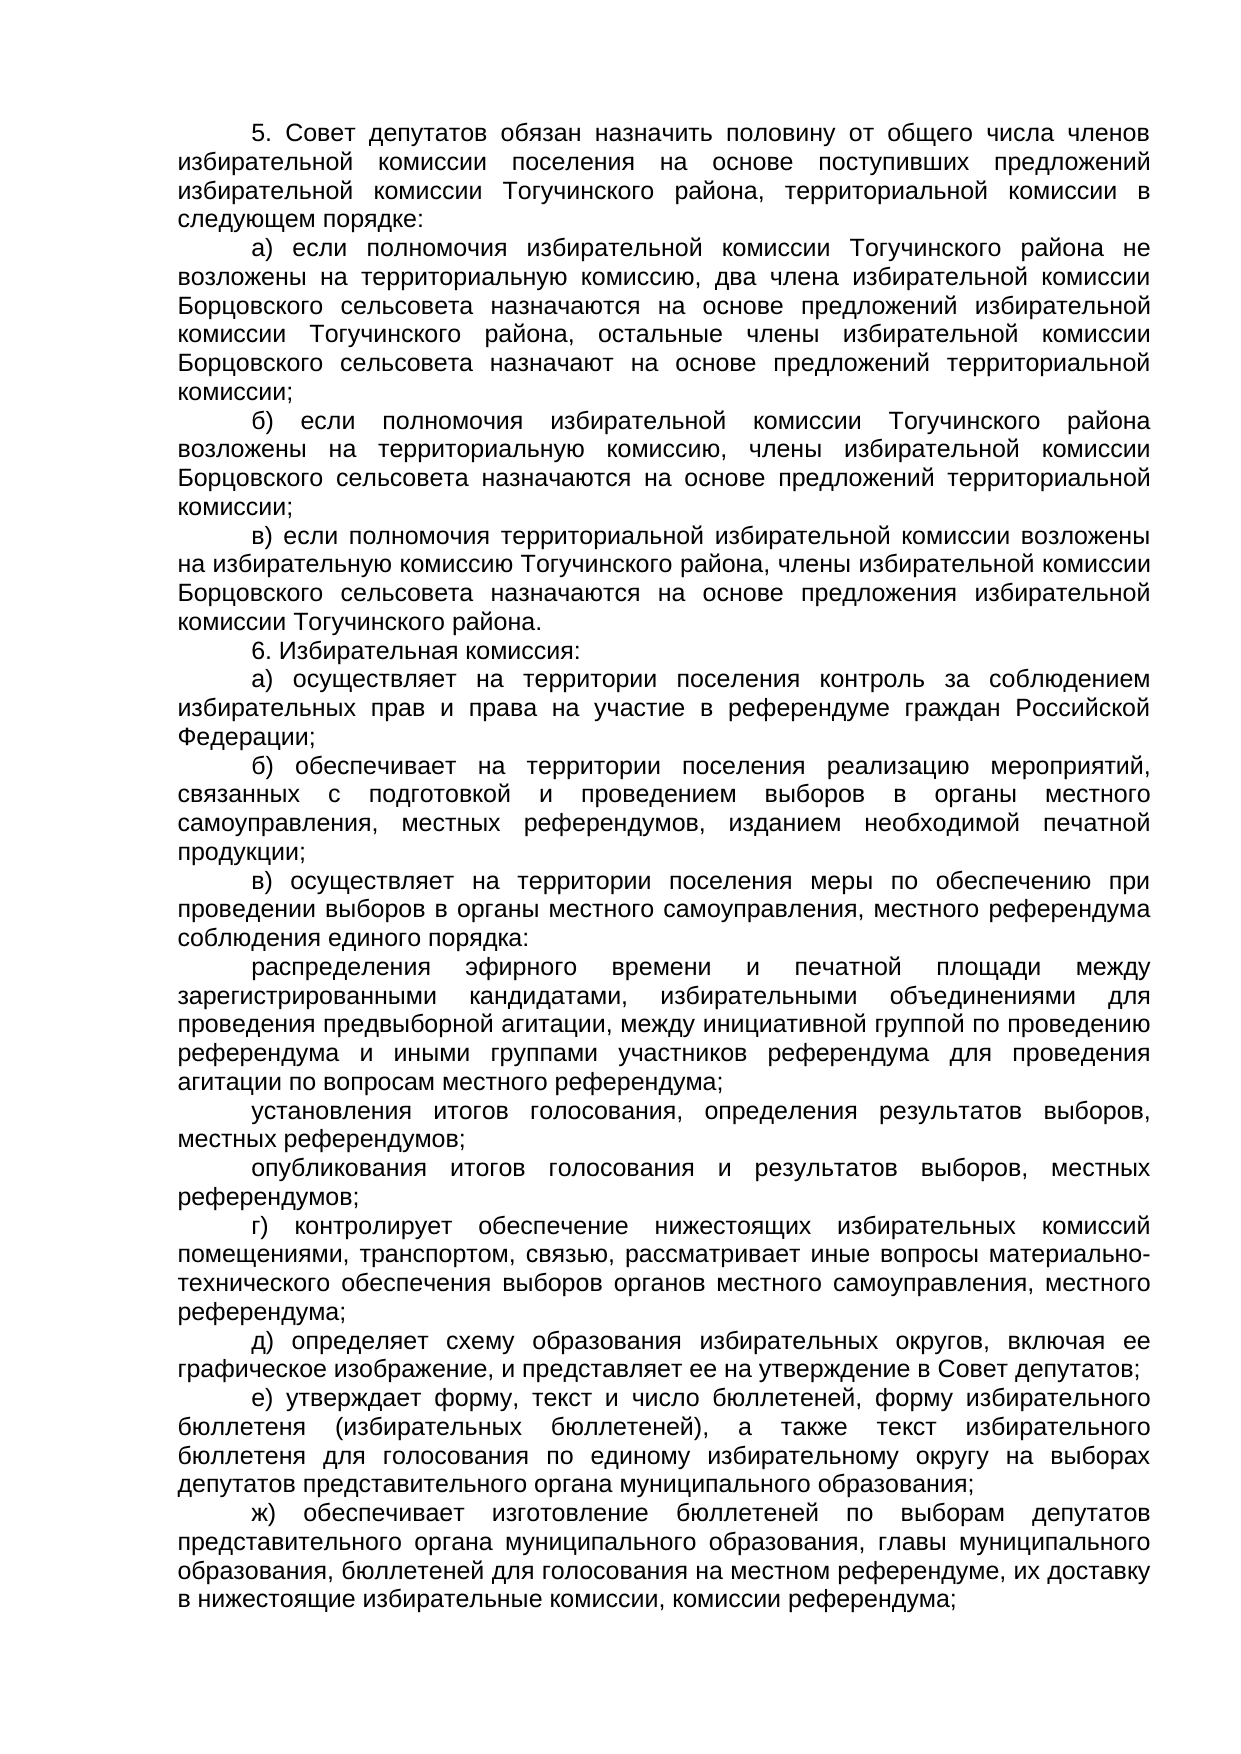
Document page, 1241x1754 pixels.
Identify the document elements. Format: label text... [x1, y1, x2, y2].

text б) обеспечивает на территории поселения реализацию мероприятий, связанных с подготовкой и проведением выборов в органы местного самоуправления, местных референдумов, изданием необходимой печатной продукции; [177, 751, 1152, 866]
text е) утверждает форму, текст и число бюллетеней, форму избирательного бюллетеня (избирательных бюллетеней), а также текст избирательного бюллетеня для голосования по единому избирательному округу на выборах депутатов представительного органа муниципального образования; [177, 1383, 1152, 1498]
text 5. Совет депутатов обязан назначить половину от общего числа членов избирательной комиссии поселения на основе поступивших предложений избирательной комиссии Тогучинского района, территориальной комиссии в следующем порядке: [177, 118, 1152, 233]
text г) контролирует обеспечение нижестоящих избирательных комиссий помещениями, транспортом, связью, рассматривает иные вопросы материально-технического обеспечения выборов органов местного самоуправления, местного референдума; [177, 1211, 1152, 1326]
text опубликования итогов голосования и результатов выборов, местных референдумов; [177, 1153, 1152, 1211]
text 6. Избирательная комиссия: [177, 636, 1152, 664]
text б) если полномочия избирательной комиссии Тогучинского района возложены на территориальную комиссию, члены избирательной комиссии Борцовского сельсовета назначаются на основе предложений территориальной комиссии; [177, 406, 1152, 521]
text в) осуществляет на территории поселения меры по обеспечению при проведении выборов в органы местного самоуправления, местного референдума соблюдения единого порядка: [177, 866, 1152, 952]
text в) если полномочия территориальной избирательной комиссии возложены на избирательную комиссию Тогучинского района, члены избирательной комиссии Борцовского сельсовета назначаются на основе предложения избирательной комиссии Тогучинского района. [177, 521, 1152, 636]
text ж) обеспечивает изготовление бюллетеней по выборам депутатов представительного органа муниципального образования, главы муниципального образования, бюллетеней для голосования на местном референдуме, их доставку в нижестоящие избирательные комиссии, комиссии референдума; [177, 1498, 1152, 1613]
text а) осуществляет на территории поселения контроль за соблюдением избирательных прав и права на участие в референдуме граждан Российской Федерации; [177, 664, 1152, 751]
text д) определяет схему образования избирательных округов, включая ее графическое изображение, и представляет ее на утверждение в Совет депутатов; [177, 1326, 1152, 1383]
text установления итогов голосования, определения результатов выборов, местных референдумов; [177, 1096, 1152, 1153]
text а) если полномочия избирательной комиссии Тогучинского района не возложены на территориальную комиссию, два члена избирательной комиссии Борцовского сельсовета назначаются на основе предложений избирательной комиссии Тогучинского района, остальные члены избирательной комиссии Борцовского сельсовета назначают на основе предложений территориальной комиссии; [177, 233, 1152, 406]
text распределения эфирного времени и печатной площади между зарегистрированными кандидатами, избирательными объединениями для проведения предвыборной агитации, между инициативной группой по проведению референдума и иными группами участников референдума для проведения агитации по вопросам местного референдума; [177, 952, 1152, 1096]
